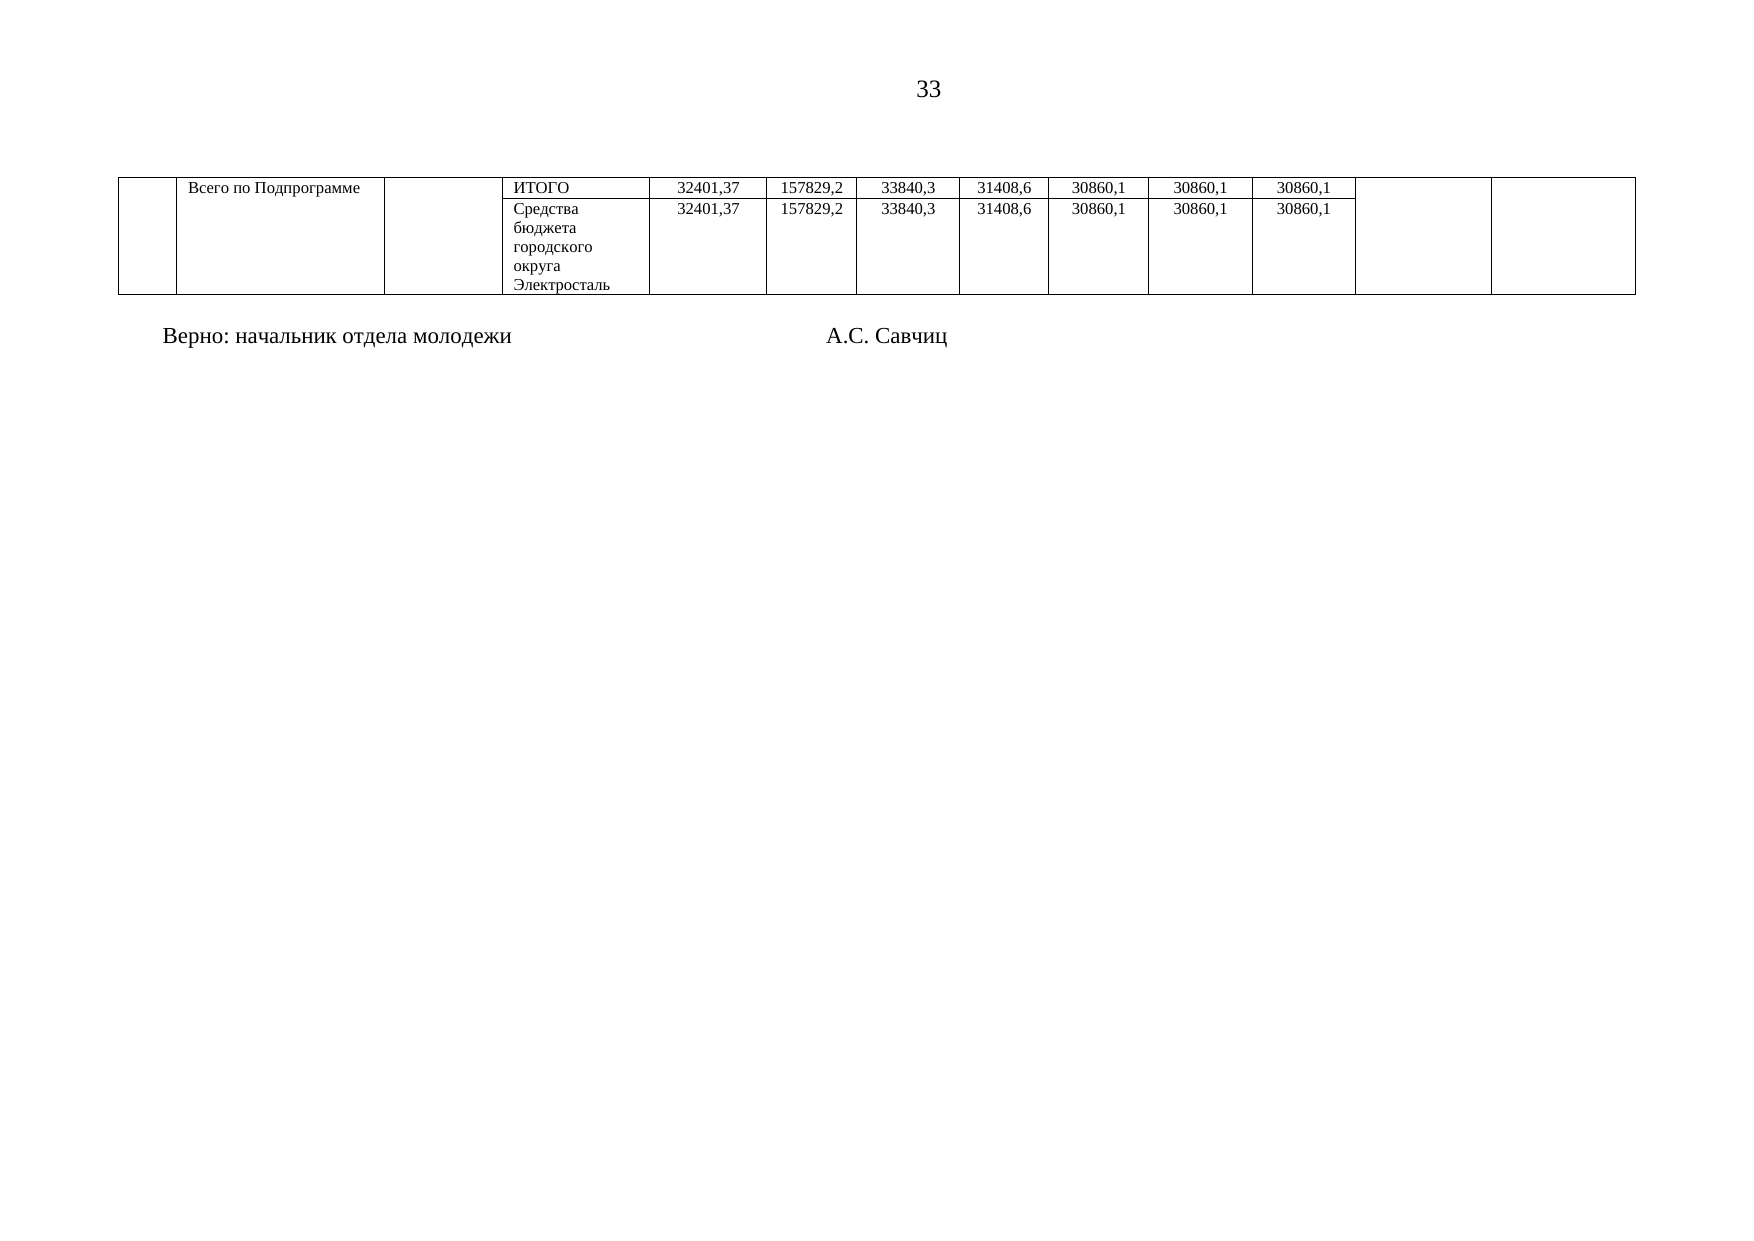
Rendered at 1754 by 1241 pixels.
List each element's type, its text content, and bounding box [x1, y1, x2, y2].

table_cell [1492, 178, 1635, 294]
table_cell 32401,37 [650, 199, 766, 294]
table_cell 33840,3 [857, 178, 959, 197]
table_cell 30860,1 [1253, 199, 1355, 294]
table_cell 30860,1 [1049, 178, 1148, 197]
table_cell 30860,1 [1149, 199, 1252, 294]
table_cell 31408,6 [960, 199, 1048, 294]
table_cell 30860,1 [1253, 178, 1355, 197]
table_cell 157829,2 [767, 178, 856, 197]
table_cell 31408,6 [960, 178, 1048, 197]
table_cell 33840,3 [857, 199, 959, 294]
table_cell Всего по Подпрограмме [177, 178, 384, 294]
table_cell 30860,1 [1049, 199, 1148, 294]
table_cell [119, 178, 176, 294]
table_cell 157829,2 [767, 199, 856, 294]
table_cell [1356, 178, 1491, 294]
table_cell 32401,37 [650, 178, 766, 197]
text Верно: начальник отдела молодежи А.С. Савчиц [162, 322, 1695, 348]
table_cell [385, 178, 502, 294]
table_cell 30860,1 [1149, 178, 1252, 197]
table_cell ИТОГО [503, 178, 649, 197]
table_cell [503, 199, 649, 294]
